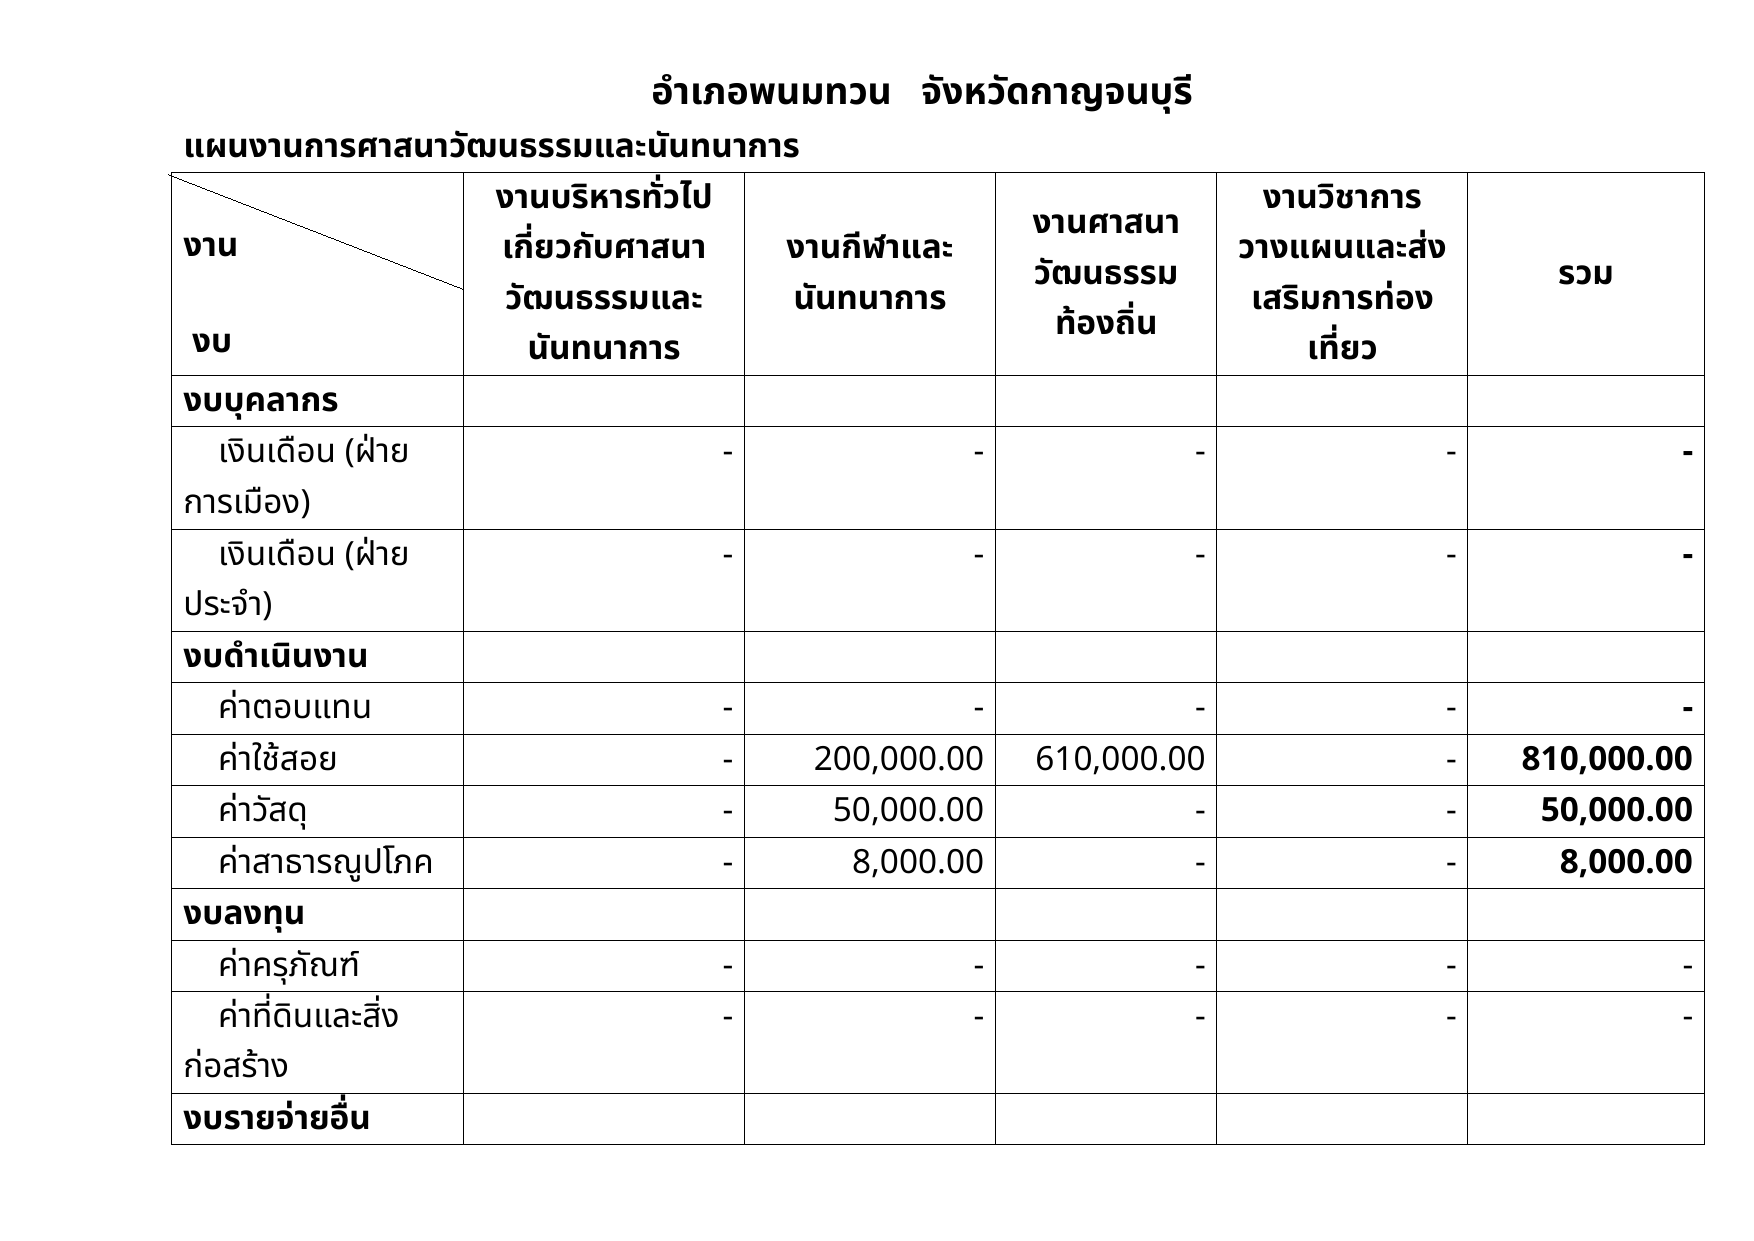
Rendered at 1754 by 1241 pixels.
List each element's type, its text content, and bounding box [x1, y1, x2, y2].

table_cell - [1217, 786, 1467, 837]
table_cell [464, 632, 744, 682]
table_cell [745, 889, 995, 939]
table_header งานกีฬาและนันทนาการ [745, 173, 995, 375]
table_cell งบรายจ่ายอื่น [172, 1094, 463, 1144]
table_cell - [996, 530, 1216, 631]
table_cell - [1217, 427, 1467, 528]
table_cell - [464, 992, 744, 1093]
table_cell - [464, 683, 744, 734]
table_cell - [1217, 941, 1467, 991]
table_cell 50,000.00 [1468, 786, 1704, 837]
table_cell งบบุคลากร [172, 376, 463, 426]
table_cell 810,000.00 [1468, 735, 1704, 785]
table_cell - [464, 735, 744, 785]
text แผนงานการศาสนาวัฒนธรรมและนันทนาการ [183, 122, 1642, 172]
table_cell [745, 376, 995, 426]
table_cell 8,000.00 [745, 838, 995, 888]
text อำเภอพนมทวน จังหวัดกาญจนบุรี [183, 65, 1642, 122]
table_cell [996, 376, 1216, 426]
table_cell ค่าวัสดุ [172, 786, 463, 837]
table_cell [464, 1094, 744, 1144]
table_cell - [745, 941, 995, 991]
table_cell - [464, 941, 744, 991]
table_header งานศาสนา วัฒนธรรมท้องถิ่น [996, 173, 1216, 375]
table_cell - [1217, 838, 1467, 888]
table_cell [1217, 889, 1467, 939]
table_cell - [996, 838, 1216, 888]
table_cell ค่าที่ดินและสิ่งก่อสร้าง [172, 992, 463, 1093]
table_cell - [996, 992, 1216, 1093]
table_cell - [464, 838, 744, 888]
table_cell - [1217, 683, 1467, 734]
table_cell - [1468, 683, 1704, 734]
table_cell [1468, 1094, 1704, 1144]
table_header งานวิชาการวางแผนและส่งเสริมการท่องเที่ยว [1217, 173, 1467, 375]
table_cell - [1217, 992, 1467, 1093]
table_header รวม [1468, 173, 1704, 375]
table_header งาน งบ [172, 173, 463, 375]
table_cell - [1468, 530, 1704, 631]
table_cell งบลงทุน [172, 889, 463, 939]
table_cell ค่าครุภัณฑ์ [172, 941, 463, 991]
table_cell 50,000.00 [745, 786, 995, 837]
table_cell [464, 376, 744, 426]
table_cell - [996, 786, 1216, 837]
table_cell - [996, 427, 1216, 528]
table_cell ค่าตอบแทน [172, 683, 463, 734]
table_cell ค่าใช้สอย [172, 735, 463, 785]
table_cell [464, 889, 744, 939]
table_cell ค่าสาธารณูปโภค [172, 838, 463, 888]
table_cell - [745, 530, 995, 631]
table_cell - [1217, 735, 1467, 785]
table_cell [996, 1094, 1216, 1144]
table_cell [1217, 632, 1467, 682]
table_cell - [464, 786, 744, 837]
table_cell [1468, 376, 1704, 426]
table_cell [996, 632, 1216, 682]
table_cell [996, 889, 1216, 939]
table_cell [1468, 889, 1704, 939]
table_cell - [1468, 992, 1704, 1093]
table_cell เงินเดือน (ฝ่ายการเมือง) [172, 427, 463, 528]
table_cell - [1217, 530, 1467, 631]
table_cell - [745, 683, 995, 734]
table_header งานบริหารทั่วไปเกี่ยวกับศาสนาวัฒนธรรมและนันทนาการ [464, 173, 744, 375]
table_cell - [996, 941, 1216, 991]
table_cell 8,000.00 [1468, 838, 1704, 888]
table_cell - [745, 992, 995, 1093]
table_cell - [464, 427, 744, 528]
table_cell - [464, 530, 744, 631]
table_cell [745, 632, 995, 682]
table_cell - [996, 683, 1216, 734]
table_cell [745, 1094, 995, 1144]
table_cell 610,000.00 [996, 735, 1216, 785]
table_cell [1217, 376, 1467, 426]
table_cell - [745, 427, 995, 528]
table_cell - [1468, 427, 1704, 528]
table_cell 200,000.00 [745, 735, 995, 785]
table_cell - [1468, 941, 1704, 991]
table_cell [1217, 1094, 1467, 1144]
table_cell [1468, 632, 1704, 682]
table_cell เงินเดือน (ฝ่ายประจำ) [172, 530, 463, 631]
table_cell งบดำเนินงาน [172, 632, 463, 682]
